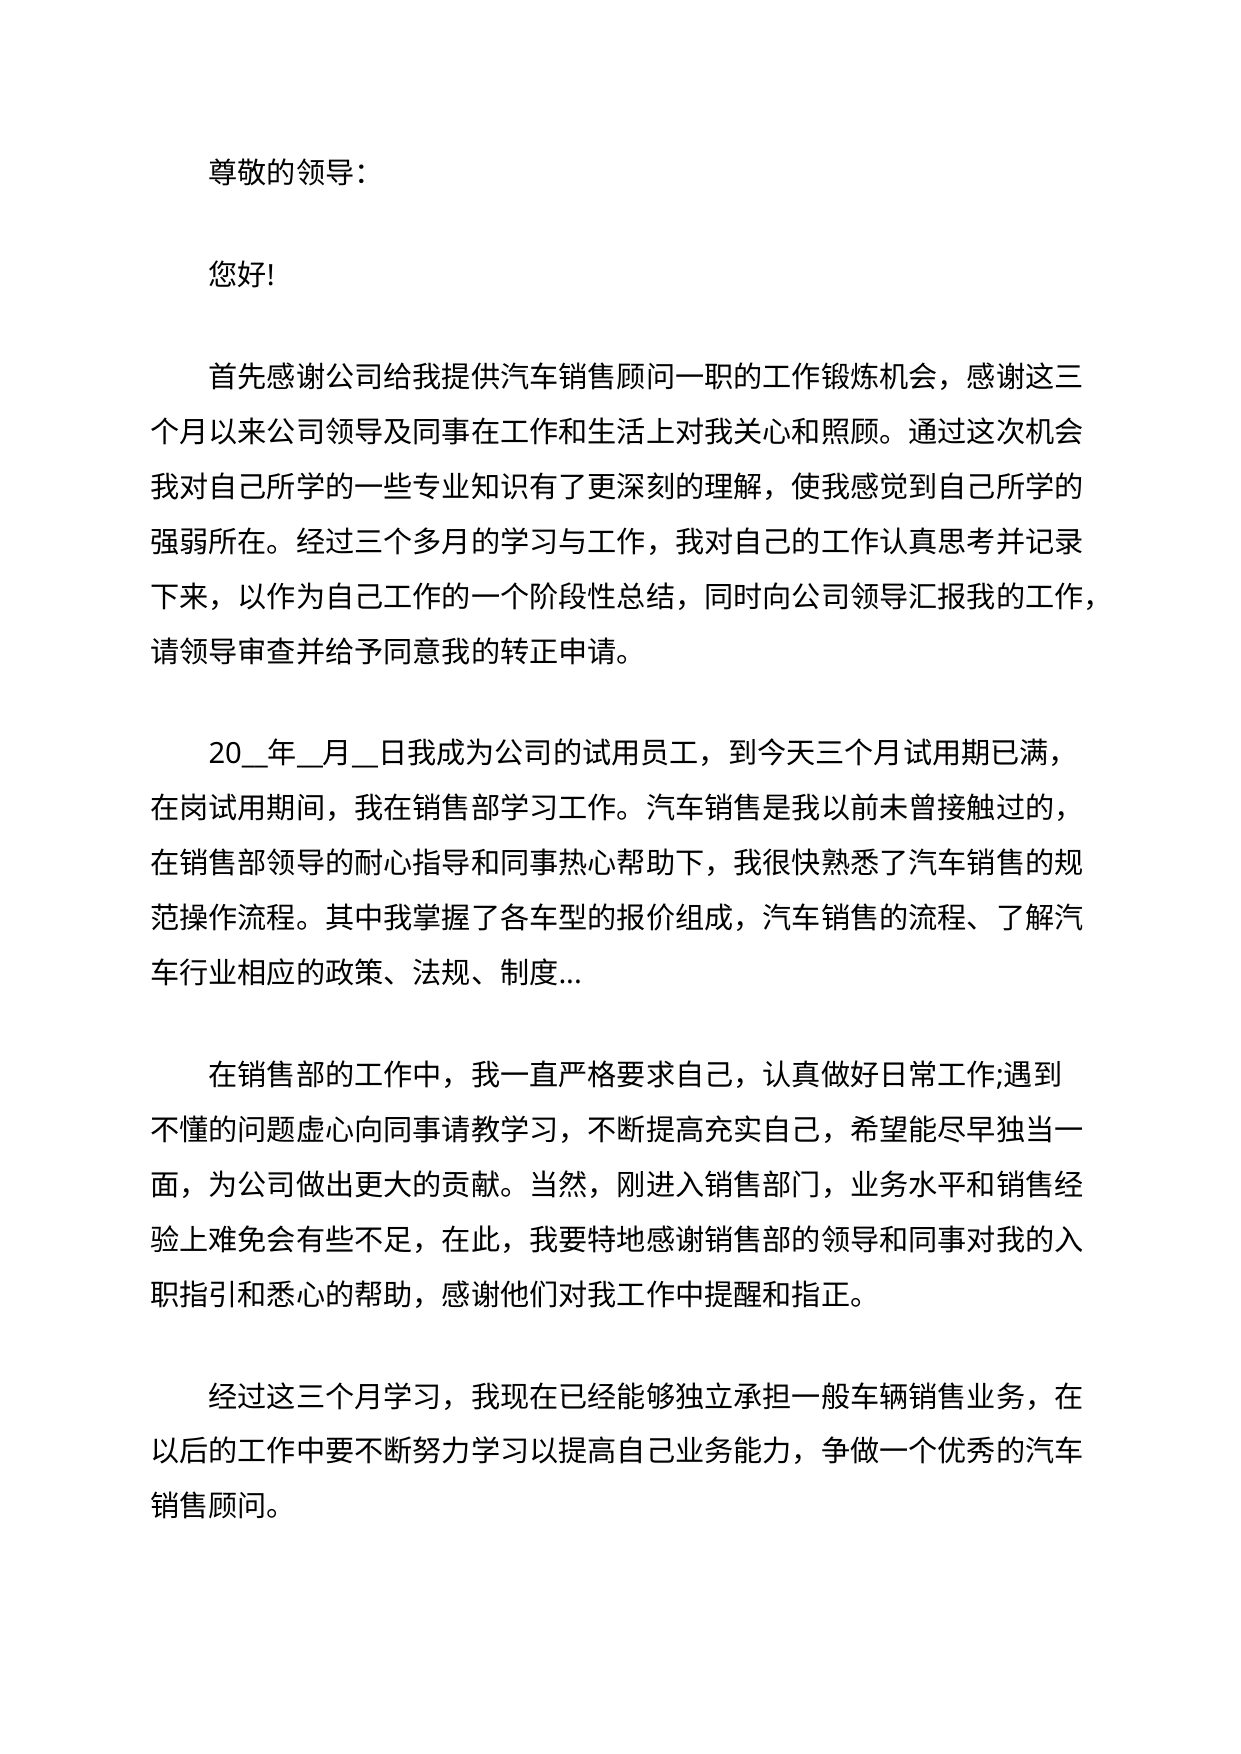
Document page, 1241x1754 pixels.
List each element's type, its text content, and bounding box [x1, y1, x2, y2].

text 尊敬的领导： [150, 150, 1090, 192]
text 首先感谢公司给我提供汽车销售顾问一职的工作锻炼机会，感谢这三个月以来公司领导及同事在工作和生活上对我关心和照顾。通过这次机会我对自己所学的一些专业知识有了更深刻的理解，使我感觉到自己所学的强弱所在。经过三个多月的学习与工作，我对自己的工作认真思考并记录下来，以作为自己工作的一个阶段性总结，同时向公司领导汇报我的工作，请领导审查并给予同意我的转正申请。 [150, 354, 1090, 671]
text 20__年__月__日我成为公司的试用员工，到今天三个月试用期已满，在岗试用期间，我在销售部学习工作。汽车销售是我以前未曾接触过的，在销售部领导的耐心指导和同事热心帮助下，我很快熟悉了汽车销售的规范操作流程。其中我掌握了各车型的报价组成，汽车销售的流程、了解汽车行业相应的政策、法规、制度... [150, 730, 1090, 992]
text 在销售部的工作中，我一直严格要求自己，认真做好日常工作;遇到不懂的问题虚心向同事请教学习，不断提高充实自己，希望能尽早独当一面，为公司做出更大的贡献。当然，刚进入销售部门，业务水平和销售经验上难免会有些不足，在此，我要特地感谢销售部的领导和同事对我的入职指引和悉心的帮助，感谢他们对我工作中提醒和指正。 [150, 1052, 1090, 1314]
text 经过这三个月学习，我现在已经能够独立承担一般车辆销售业务，在以后的工作中要不断努力学习以提高自己业务能力，争做一个优秀的汽车销售顾问。 [150, 1373, 1090, 1525]
text 您好! [150, 252, 1090, 294]
